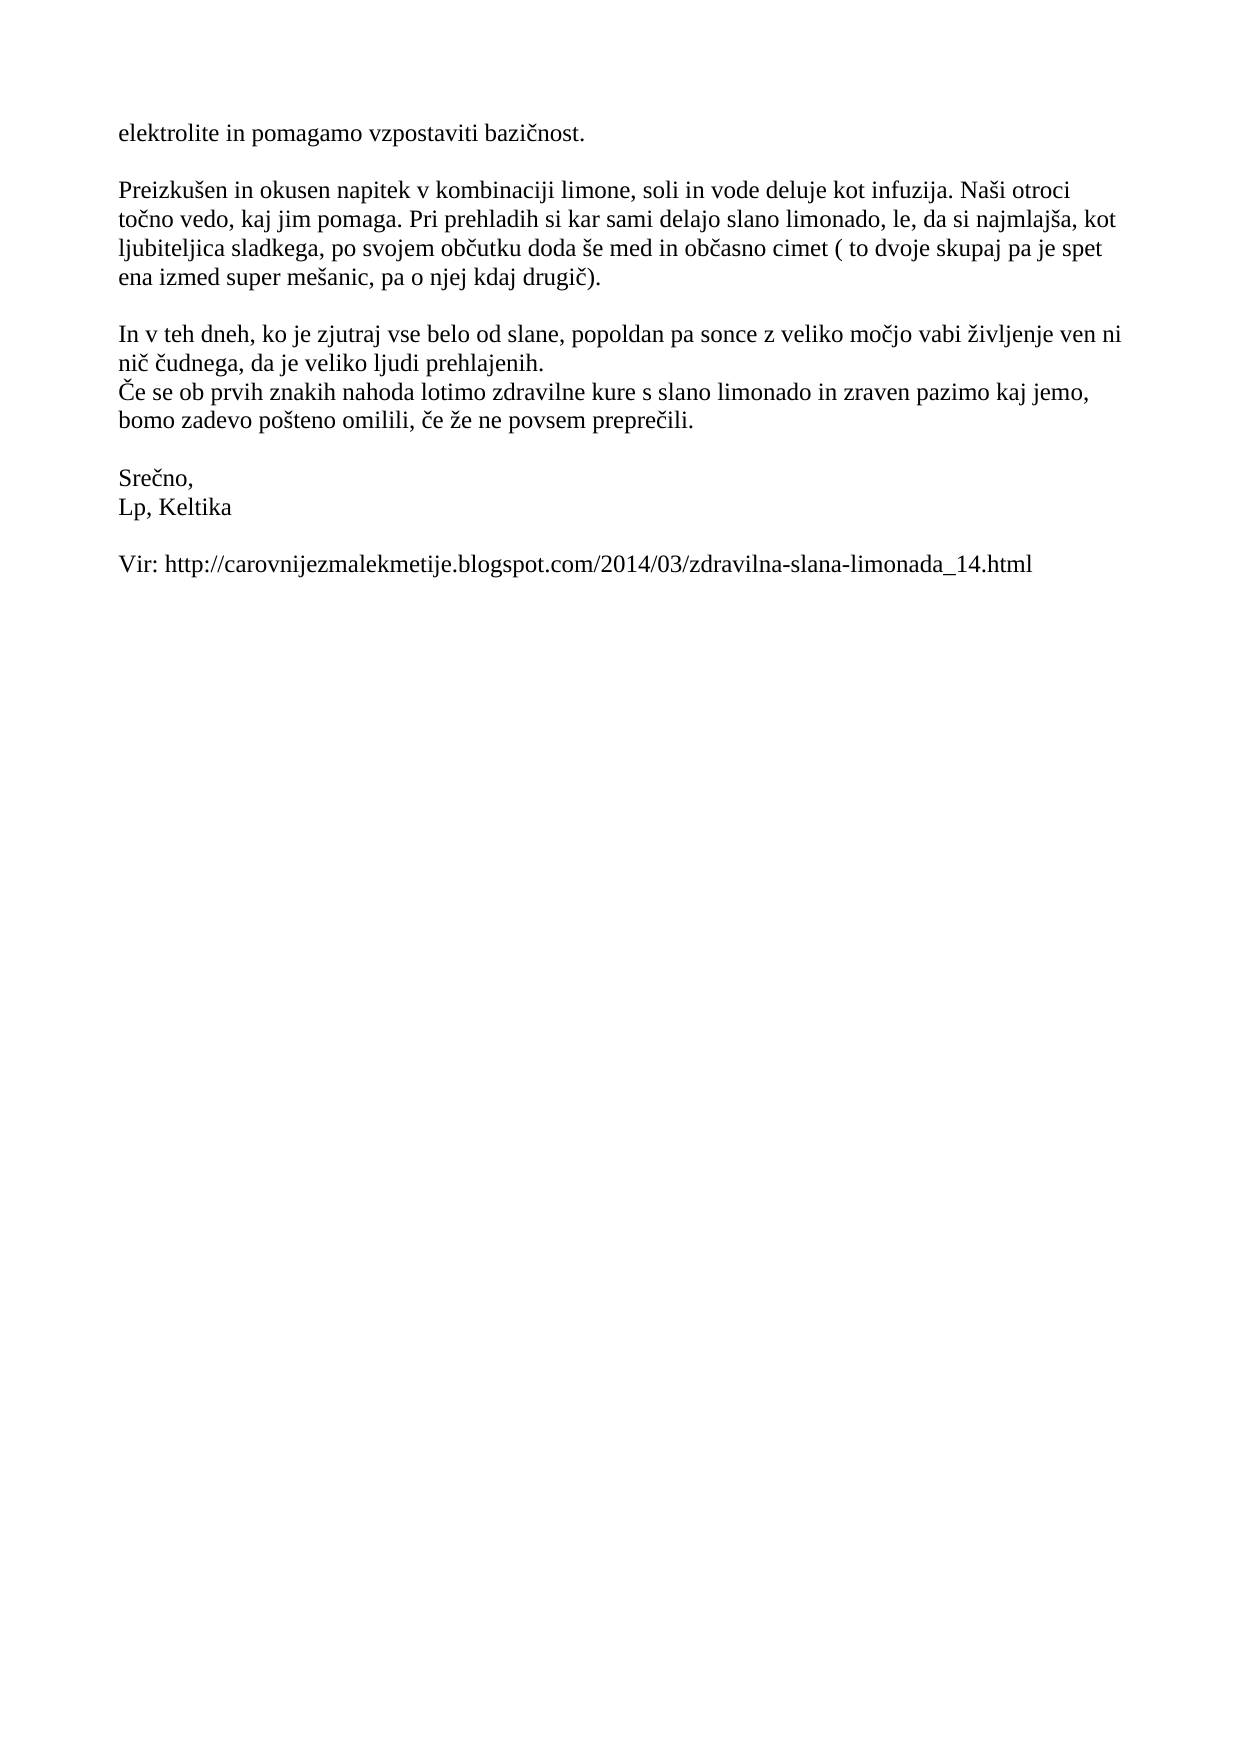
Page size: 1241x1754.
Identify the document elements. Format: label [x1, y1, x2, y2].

text [118, 118, 1122, 635]
